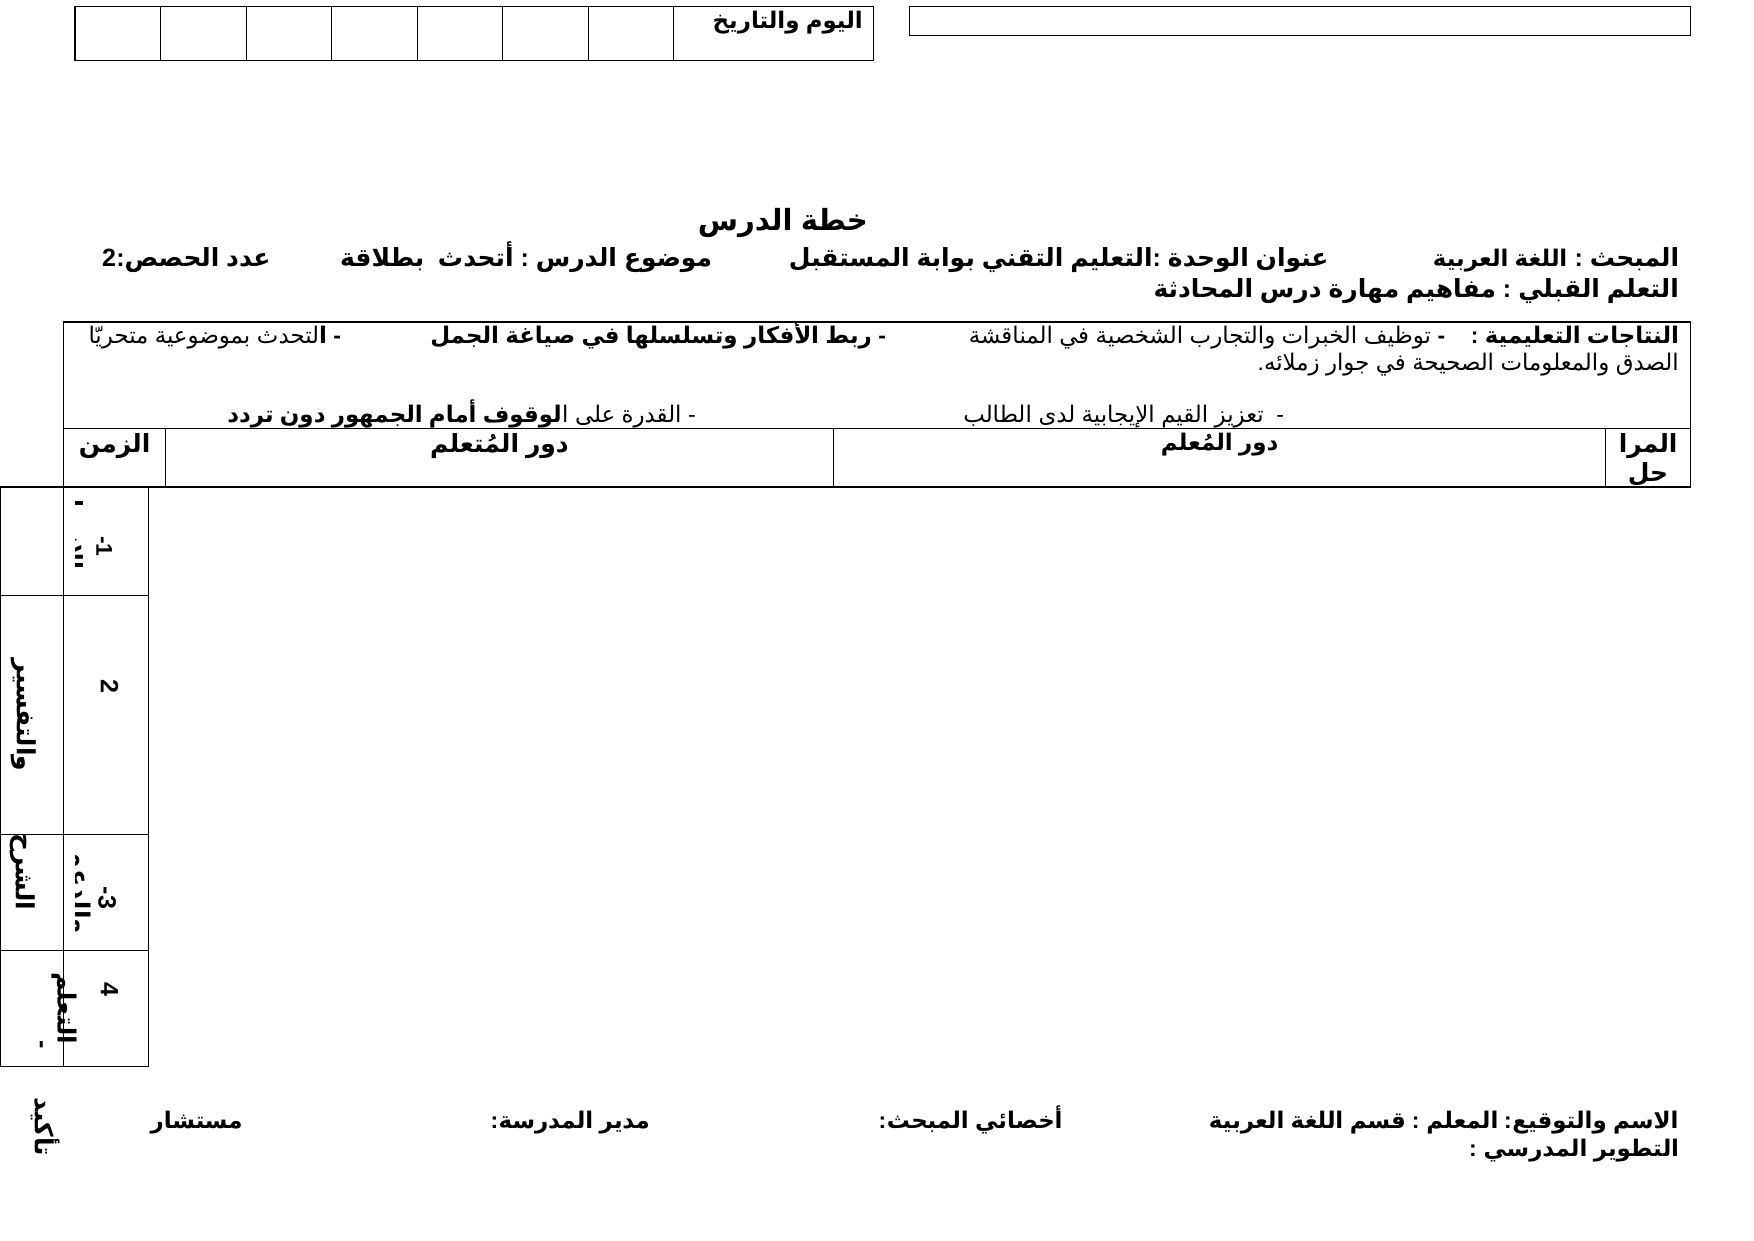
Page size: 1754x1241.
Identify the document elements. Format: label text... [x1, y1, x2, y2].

table_cell دور المُتعلم [166, 429, 833, 486]
table_cell 2-الشرح والتفسير [64, 596, 148, 833]
table_header [886, 6, 1690, 147]
table_cell الزمن [64, 429, 165, 486]
text المبحث : اللغة العربية عنوان الوحدة :التعليم التقني بوابة المستقبل موضوع الدرس : أتحدث بطلاقة عدد الحصص:2 التعلم القبلي : مفاهيم مهارة درس المحادثة [75, 243, 1679, 302]
table_header [64, 6, 886, 147]
table_cell 1-التهيئة والاندماج [64, 488, 148, 595]
table_cell المراحل [1606, 429, 1690, 486]
table_cell 3-التوسع والدعم و التميز [64, 835, 148, 949]
table_cell دور المُعلم [834, 429, 1605, 486]
table_header النتاجات التعليمية : - توظيف الخبرات والتجارب الشخصية في المناقشة - ربط الأفكار وتسلسلها في صياغة الجمل - التحدث بموضوعية متحريّا الصدق والمعلومات الصحيحة في جوار زملائه. - تعزيز القيم الإيجابية لدى الطالب - القدرة على الوقوف أمام الجمهور دون تردد [64, 323, 1690, 428]
table_cell 4-تأكيد التعلم [64, 951, 148, 1066]
